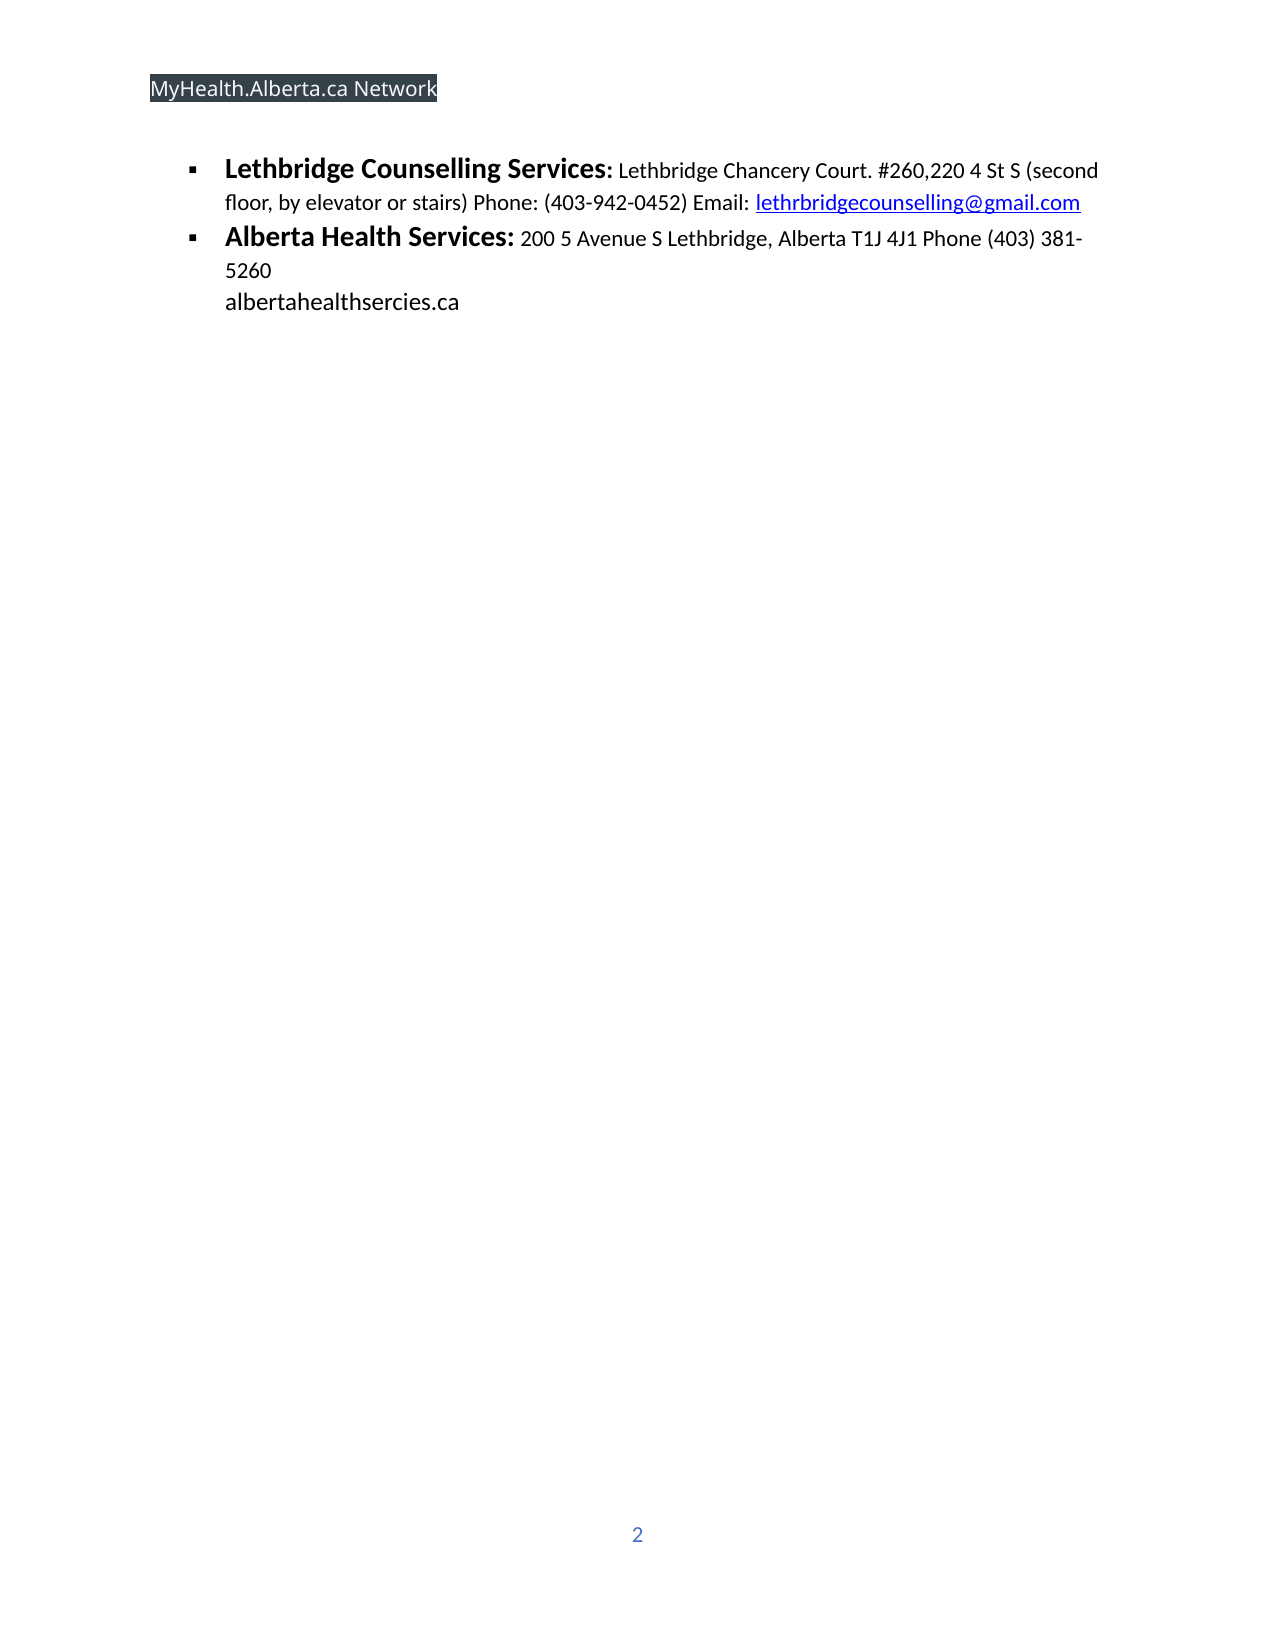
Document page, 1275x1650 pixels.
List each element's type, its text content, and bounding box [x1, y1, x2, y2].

list albertahealthsercies.ca [225, 286, 1125, 317]
list Lethbridge Counselling Services: Lethbridge Chancery Court. #260,220 4 St S (second floor, by elevator or stairs) Phone: (403-942-0452) Email: lethrbridgecounselling@gmail.com [187, 150, 1125, 216]
list Alberta Health Services: 200 5 Avenue S Lethbridge, Alberta T1J 4J1 Phone (403) 381-5260 [187, 218, 1125, 284]
